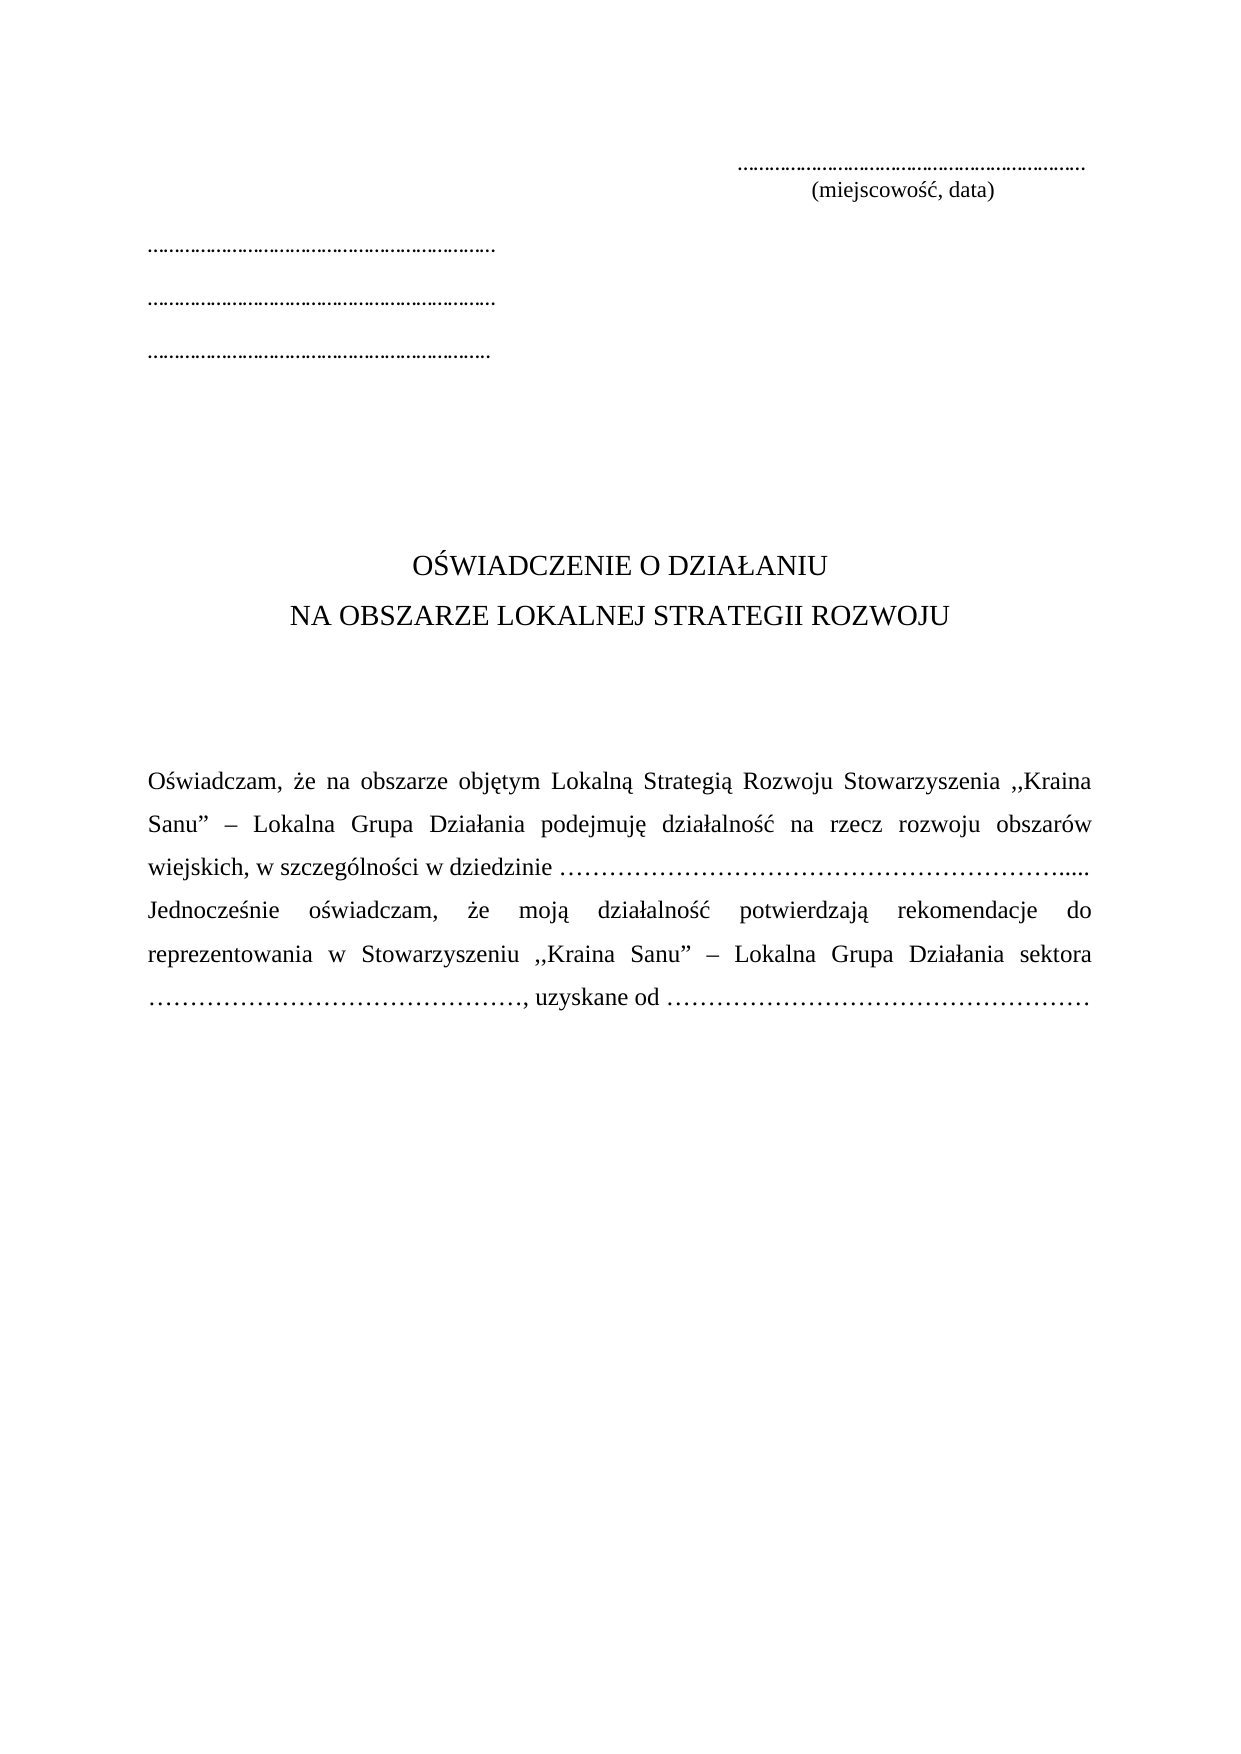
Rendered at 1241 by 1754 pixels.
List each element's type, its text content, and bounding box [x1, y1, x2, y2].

text Jednocześnie oświadczam, że moją działalność potwierdzają rekomendacje do reprezentowania w Stowarzyszeniu ,,Kraina Sanu” – Lokalna Grupa Działania sektora ………………………………………, uzyskane od …………………………………………… [148, 896, 1093, 1011]
text ………………………………………………………… [738, 148, 1093, 176]
text ………………………………………………………… [148, 283, 1093, 311]
text ……………………………………………………….. [148, 336, 1093, 364]
text OŚWIADCZENIE O DZIAŁANIU [148, 548, 1093, 582]
text (miejscowość, data) [738, 176, 1093, 202]
text Oświadczam, że na obszarze objętym Lokalną Strategią Rozwoju Stowarzyszenia ,,Kraina Sanu” – Lokalna Grupa Działania podejmuję działalność na rzecz rozwoju obszarów wiejskich, w szczególności w dziedzinie ……………………………………………………..... [148, 766, 1093, 881]
text ………………………………………………………… [148, 230, 1093, 258]
text NA OBSZARZE LOKALNEJ STRATEGII ROZWOJU [148, 598, 1093, 632]
